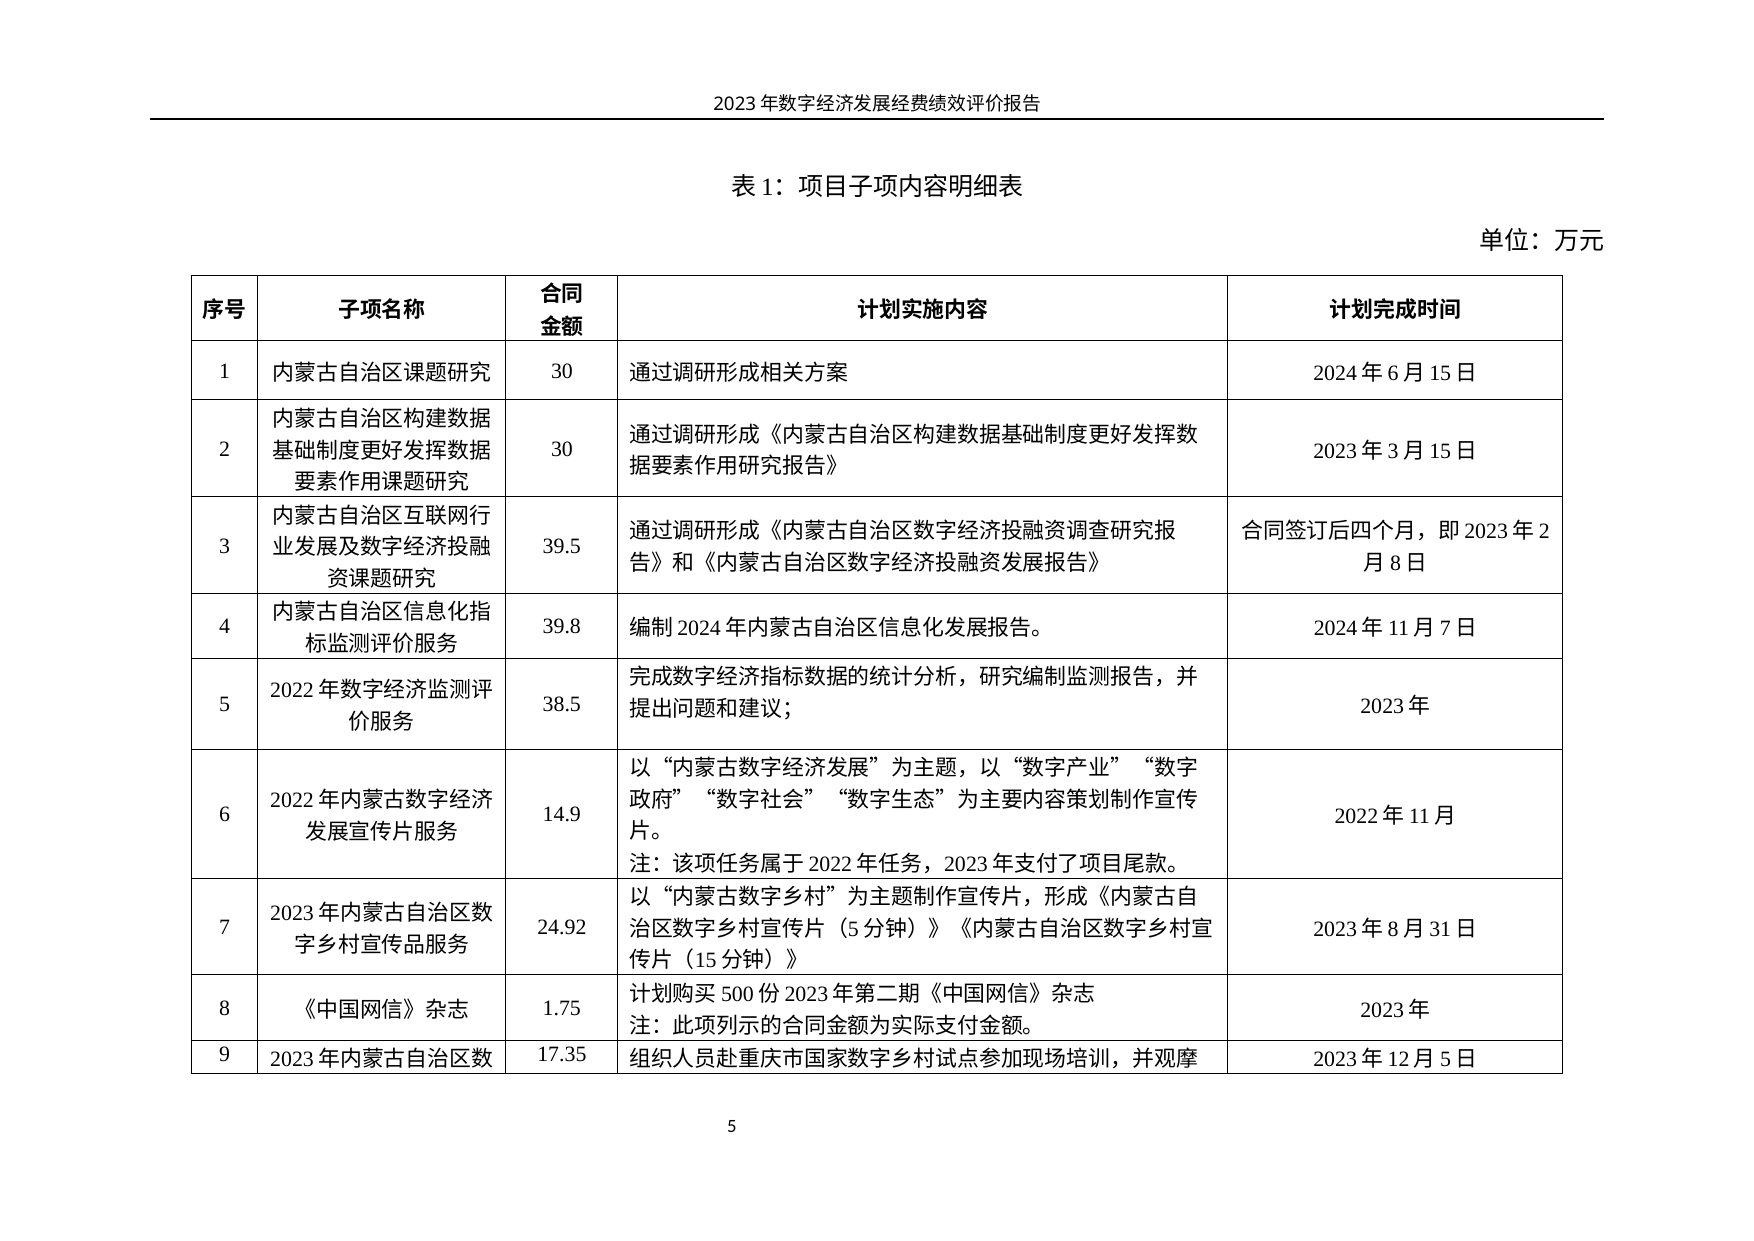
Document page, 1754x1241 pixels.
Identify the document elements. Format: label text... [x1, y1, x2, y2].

table_cell 2024年6月15日 [1228, 341, 1562, 399]
table_cell 30 [506, 341, 617, 399]
table_cell 计划购买500份2023年第二期《中国网信》杂志 注：此项列示的合同金额为实际支付金额。 [618, 975, 1227, 1040]
table_cell 39.5 [506, 497, 617, 593]
table_cell 39.8 [506, 594, 617, 658]
table_cell 通过调研形成《内蒙古自治区构建数据基础制度更好发挥数据要素作用研究报告》 [618, 400, 1227, 496]
table_cell 内蒙古自治区构建数据基础制度更好发挥数据要素作用课题研究 [258, 400, 505, 496]
table_cell 2024年11月7日 [1228, 594, 1562, 658]
text 单位：万元 [150, 220, 1604, 257]
table_cell 38.5 [506, 659, 617, 748]
table_cell 2 [192, 400, 257, 496]
table_cell 以“内蒙古数字乡村”为主题制作宣传片，形成《内蒙古自治区数字乡村宣传片（5分钟）》《内蒙古自治区数字乡村宣传片（15分钟）》 [618, 879, 1227, 974]
table_cell 3 [192, 497, 257, 593]
table_cell 完成数字经济指标数据的统计分析，研究编制监测报告，并提出问题和建议； [618, 659, 1227, 748]
table_cell 2023年 [1228, 659, 1562, 748]
table_cell 2023年内蒙古自治区数字乡村宣传品服务 [258, 879, 505, 974]
table_cell 内蒙古自治区信息化指标监测评价服务 [258, 594, 505, 658]
table_cell 2023年12月5日 ¦ 2023年12月9日 [1228, 1041, 1562, 1073]
table_cell 4 [192, 594, 257, 658]
table_cell 14.9 [506, 750, 617, 877]
table_cell 2023年3月15日 [1228, 400, 1562, 496]
table_cell 2023年内蒙古自治区数字乡村建设专题培训班 [258, 1041, 505, 1073]
table_cell 合同签订后四个月，即2023年2月8日 [1228, 497, 1562, 593]
table_header 合同 金额 [506, 276, 617, 340]
table_cell 8 [192, 975, 257, 1040]
table_cell 5 [192, 659, 257, 748]
table_cell 2022年数字经济监测评价服务 [258, 659, 505, 748]
table_header 子项名称 [258, 276, 505, 340]
table_cell 内蒙古自治区互联网行业发展及数字经济投融资课题研究 [258, 497, 505, 593]
table_cell 1 [192, 341, 257, 399]
table_cell 2023年 [1228, 975, 1562, 1040]
table_cell 2023年8月31日 [1228, 879, 1562, 974]
table_cell 17.35 [506, 1041, 617, 1073]
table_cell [618, 1041, 1227, 1073]
table_header 序号 [192, 276, 257, 340]
table_cell 以“内蒙古数字经济发展”为主题，以“数字产业”“数字政府”“数字社会”“数字生态”为主要内容策划制作宣传片。 注：该项任务属于2022年任务，2023年支付了项目尾款。 [618, 750, 1227, 877]
table_cell 内蒙古自治区课题研究 [258, 341, 505, 399]
table_cell 《中国网信》杂志 [258, 975, 505, 1040]
text 表1：项目子项内容明细表 [150, 166, 1604, 202]
table_cell 7 [192, 879, 257, 974]
table_cell 24.92 [506, 879, 617, 974]
table_cell 9 [192, 1041, 257, 1073]
table_cell 2022年内蒙古数字经济发展宣传片服务 [258, 750, 505, 877]
table_cell 30 [506, 400, 617, 496]
table_header 计划完成时间 [1228, 276, 1562, 340]
table_cell 6 [192, 750, 257, 877]
table_cell 2022年11月 [1228, 750, 1562, 877]
table_cell 通过调研形成《内蒙古自治区数字经济投融资调查研究报告》和《内蒙古自治区数字经济投融资发展报告》 [618, 497, 1227, 593]
table_cell 1.75 [506, 975, 617, 1040]
table_cell 通过调研形成相关方案 [618, 341, 1227, 399]
table_header 计划实施内容 [618, 276, 1227, 340]
table_cell 编制2024年内蒙古自治区信息化发展报告。 [618, 594, 1227, 658]
